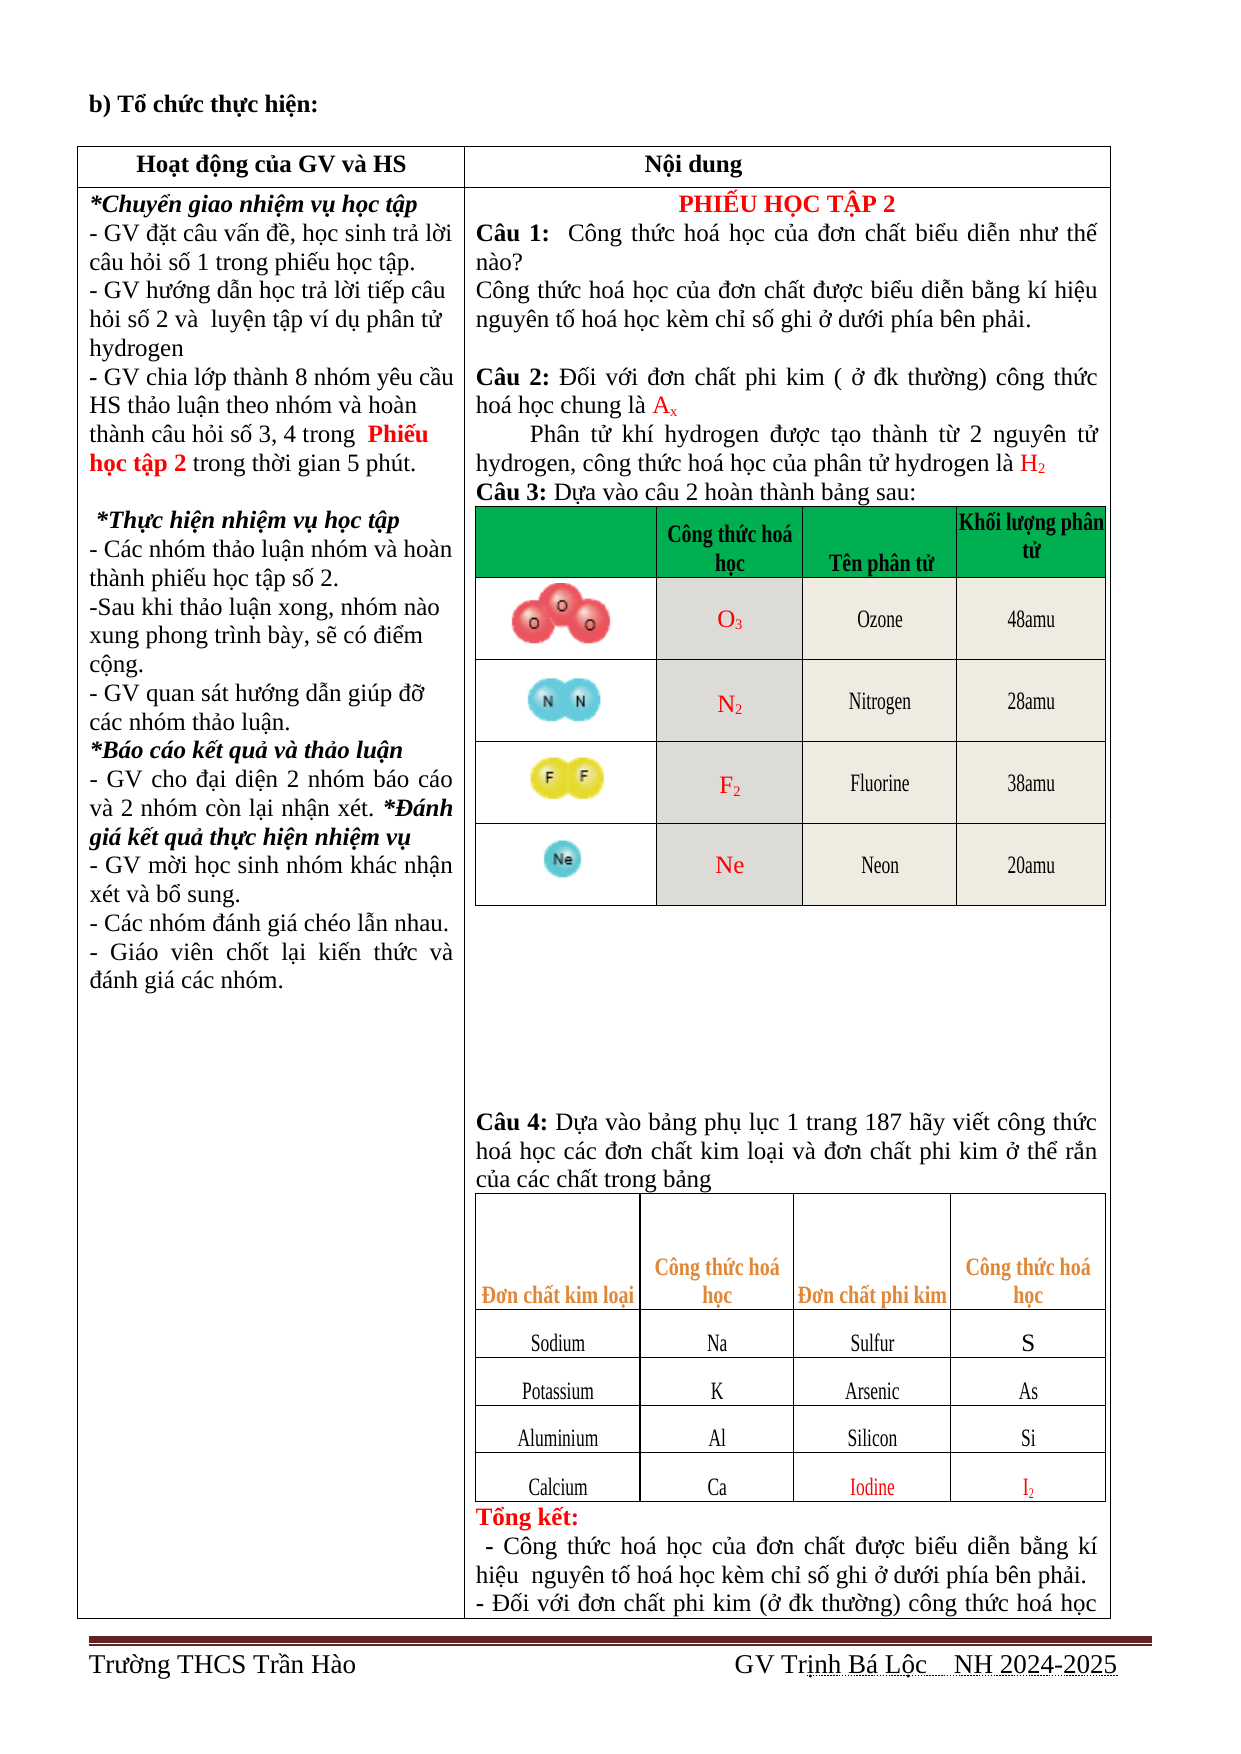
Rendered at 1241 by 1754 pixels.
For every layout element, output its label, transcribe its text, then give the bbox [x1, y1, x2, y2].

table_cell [465, 188, 1110, 1618]
table_header Hoạt động của GV và HS [78, 147, 464, 187]
picture [512, 750, 620, 815]
picture [531, 833, 602, 895]
picture [522, 666, 610, 734]
text b) Tổ chức thực hiện: [89, 89, 1152, 117]
table_header Nội dung [465, 147, 1110, 187]
picture [506, 583, 626, 653]
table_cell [78, 188, 464, 1618]
